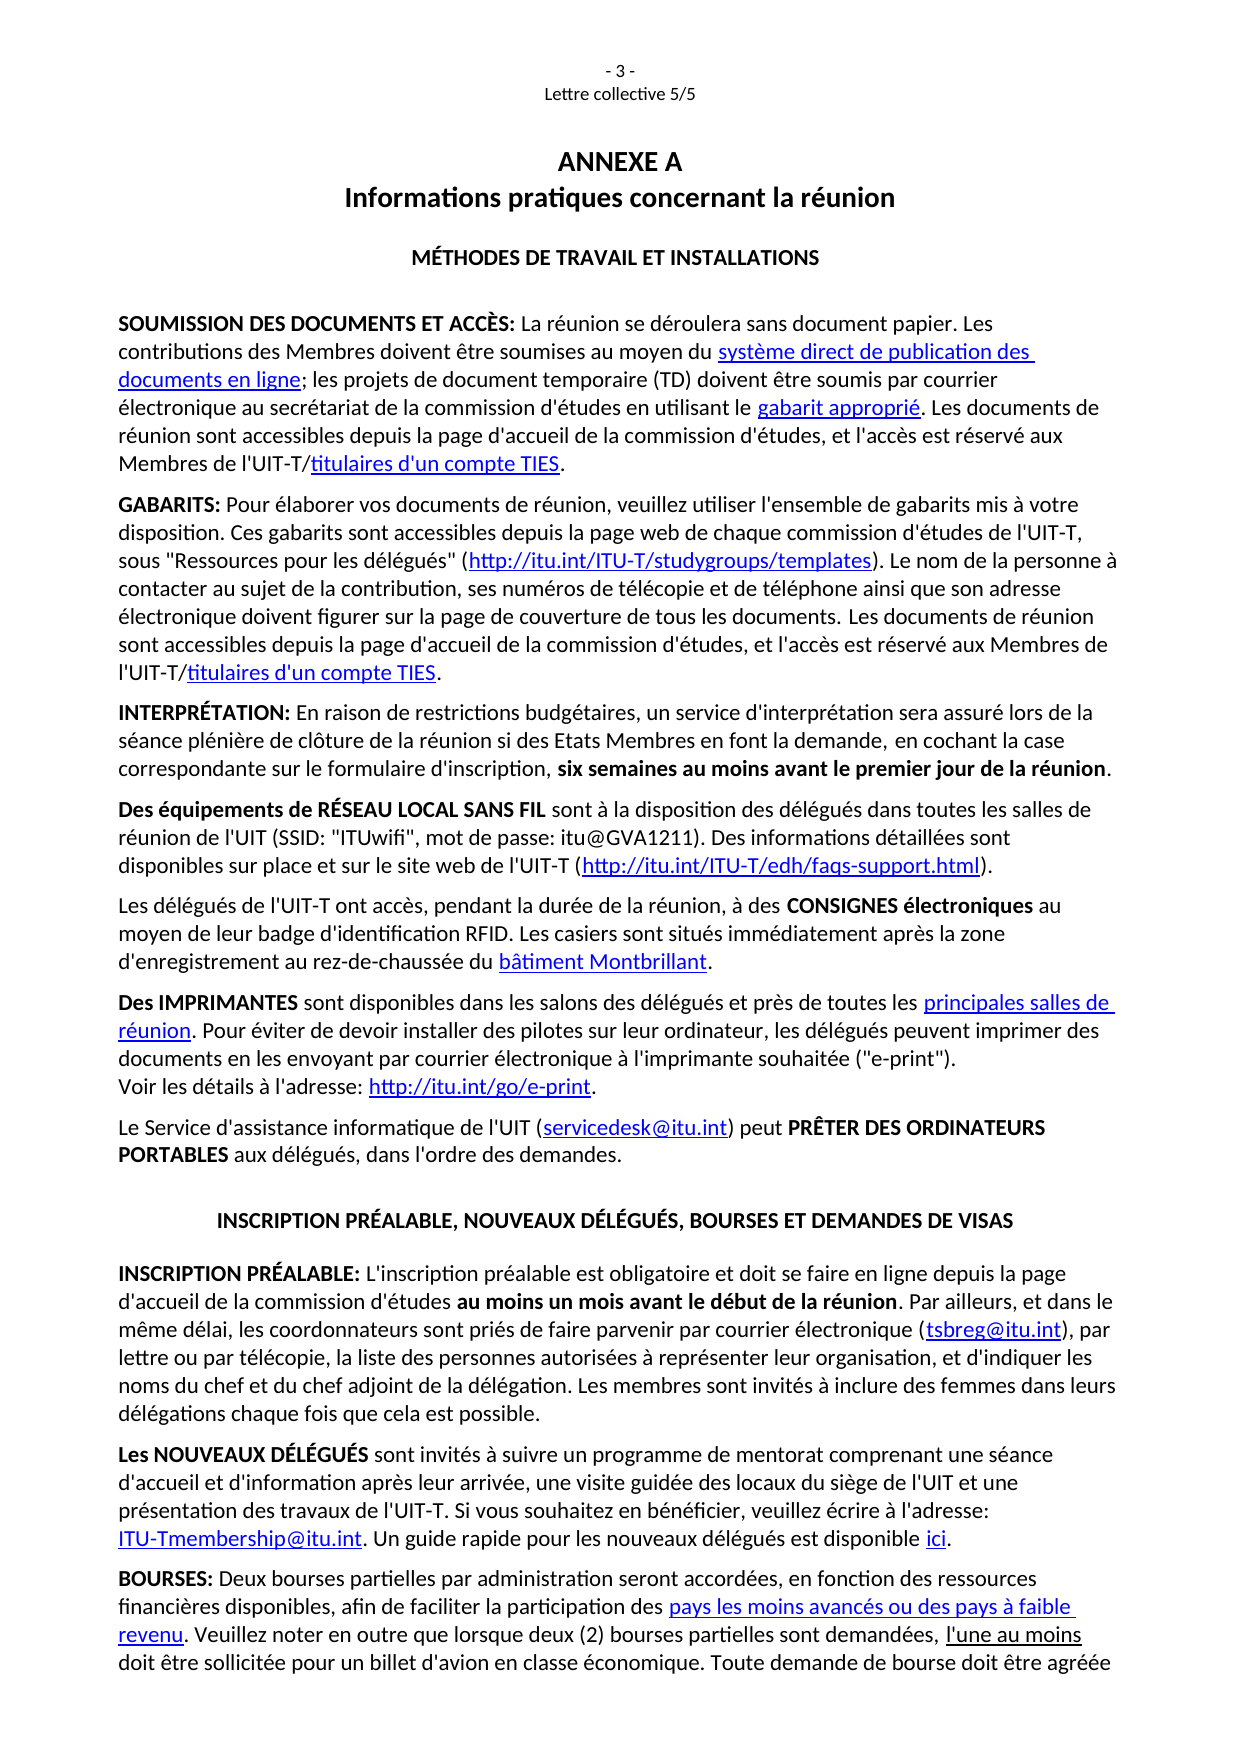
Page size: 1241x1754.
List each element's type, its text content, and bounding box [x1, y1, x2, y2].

text MÉTHODES DE TRAVAIL ET INSTALLATIONS [118, 243, 1113, 272]
title ANNEXE A Informations pratiques concernant la réunion [118, 143, 1122, 214]
text Des IMPRIMANTES sont disponibles dans les salons des délégués et près de toutes les principales salles de réunion. Pour éviter de devoir installer des pilotes sur leur ordinateur, les délégués peuvent imprimer des documents en les envoyant par courrier électronique à l'imprimante souhaitée ("e-print"). Voir les détails à l'adresse: http://itu.int/go/e-print. [118, 988, 1122, 1100]
text INSCRIPTION PRÉALABLE, NOUVEAUX DÉLÉGUÉS, BOURSES ET DEMANDES DE VISAS [118, 1206, 1113, 1234]
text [118, 1564, 1122, 1676]
text Des équipements de RÉSEAU LOCAL SANS FIL sont à la disposition des délégués dans toutes les salles de réunion de l'UIT (SSID: "ITUwifi", mot de passe: itu@GVA1211). Des informations détaillées sont disponibles sur place et sur le site web de l'UIT-T (http://itu.int/ITU-T/edh/faqs-support.html). [118, 795, 1122, 879]
text INTERPRÉTATION: En raison de restrictions budgétaires, un service d'interprétation sera assuré lors de la séance plénière de clôture de la réunion si des Etats Membres en font la demande, en cochant la case correspondante sur le formulaire d'inscription, six semaines au moins avant le premier jour de la réunion. [118, 698, 1122, 782]
text INSCRIPTION PRÉALABLE: L'inscription préalable est obligatoire et doit se faire en ligne depuis la page d'accueil de la commission d'études au moins un mois avant le début de la réunion. Par ailleurs, et dans le même délai, les coordonnateurs sont priés de faire parvenir par courrier électronique (tsbreg@itu.int), par lettre ou par télécopie, la liste des personnes autorisées à représenter leur organisation, et d'indiquer les noms du chef et du chef adjoint de la délégation. Les membres sont invités à inclure des femmes dans leurs délégations chaque fois que cela est possible. [118, 1259, 1122, 1427]
text SOUMISSION DES DOCUMENTS ET ACCÈS: La réunion se déroulera sans document papier. Les contributions des Membres doivent être soumises au moyen du système direct de publication des documents en ligne; les projets de document temporaire (TD) doivent être soumis par courrier électronique au secrétariat de la commission d'études en utilisant le gabarit approprié. Les documents de réunion sont accessibles depuis la page d'accueil de la commission d'études, et l'accès est réservé aux Membres de l'UIT-T/titulaires d'un compte TIES. [118, 309, 1122, 477]
text Le Service d'assistance informatique de l'UIT (servicedesk@itu.int) peut PRÊTER DES ORDINATEURS PORTABLES aux délégués, dans l'ordre des demandes. [118, 1113, 1122, 1169]
text Les délégués de l'UIT-T ont accès, pendant la durée de la réunion, à des CONSIGNES électroniques au moyen de leur badge d'identification RFID. Les casiers sont situés immédiatement après la zone d'enregistrement au rez-de-chaussée du bâtiment Montbrillant. [118, 891, 1122, 976]
text Les NOUVEAUX DÉLÉGUÉS sont invités à suivre un programme de mentorat comprenant une séance d'accueil et d'information après leur arrivée, une visite guidée des locaux du siège de l'UIT et une présentation des travaux de l'UIT-T. Si vous souhaitez en bénéficier, veuillez écrire à l'adresse: ITU-Tmembership@itu.int. Un guide rapide pour les nouveaux délégués est disponible ici. [118, 1440, 1122, 1552]
text GABARITS: Pour élaborer vos documents de réunion, veuillez utiliser l'ensemble de gabarits mis à votre disposition. Ces gabarits sont accessibles depuis la page web de chaque commission d'études de l'UIT-T, sous "Ressources pour les délégués" (http://itu.int/ITU-T/studygroups/templates). Le nom de la personne à contacter au sujet de la contribution, ses numéros de télécopie et de téléphone ainsi que son adresse électronique doivent figurer sur la page de couverture de tous les documents. Les documents de réunion sont accessibles depuis la page d'accueil de la commission d'études, et l'accès est réservé aux Membres de l'UIT-T/titulaires d'un compte TIES. [118, 490, 1122, 686]
